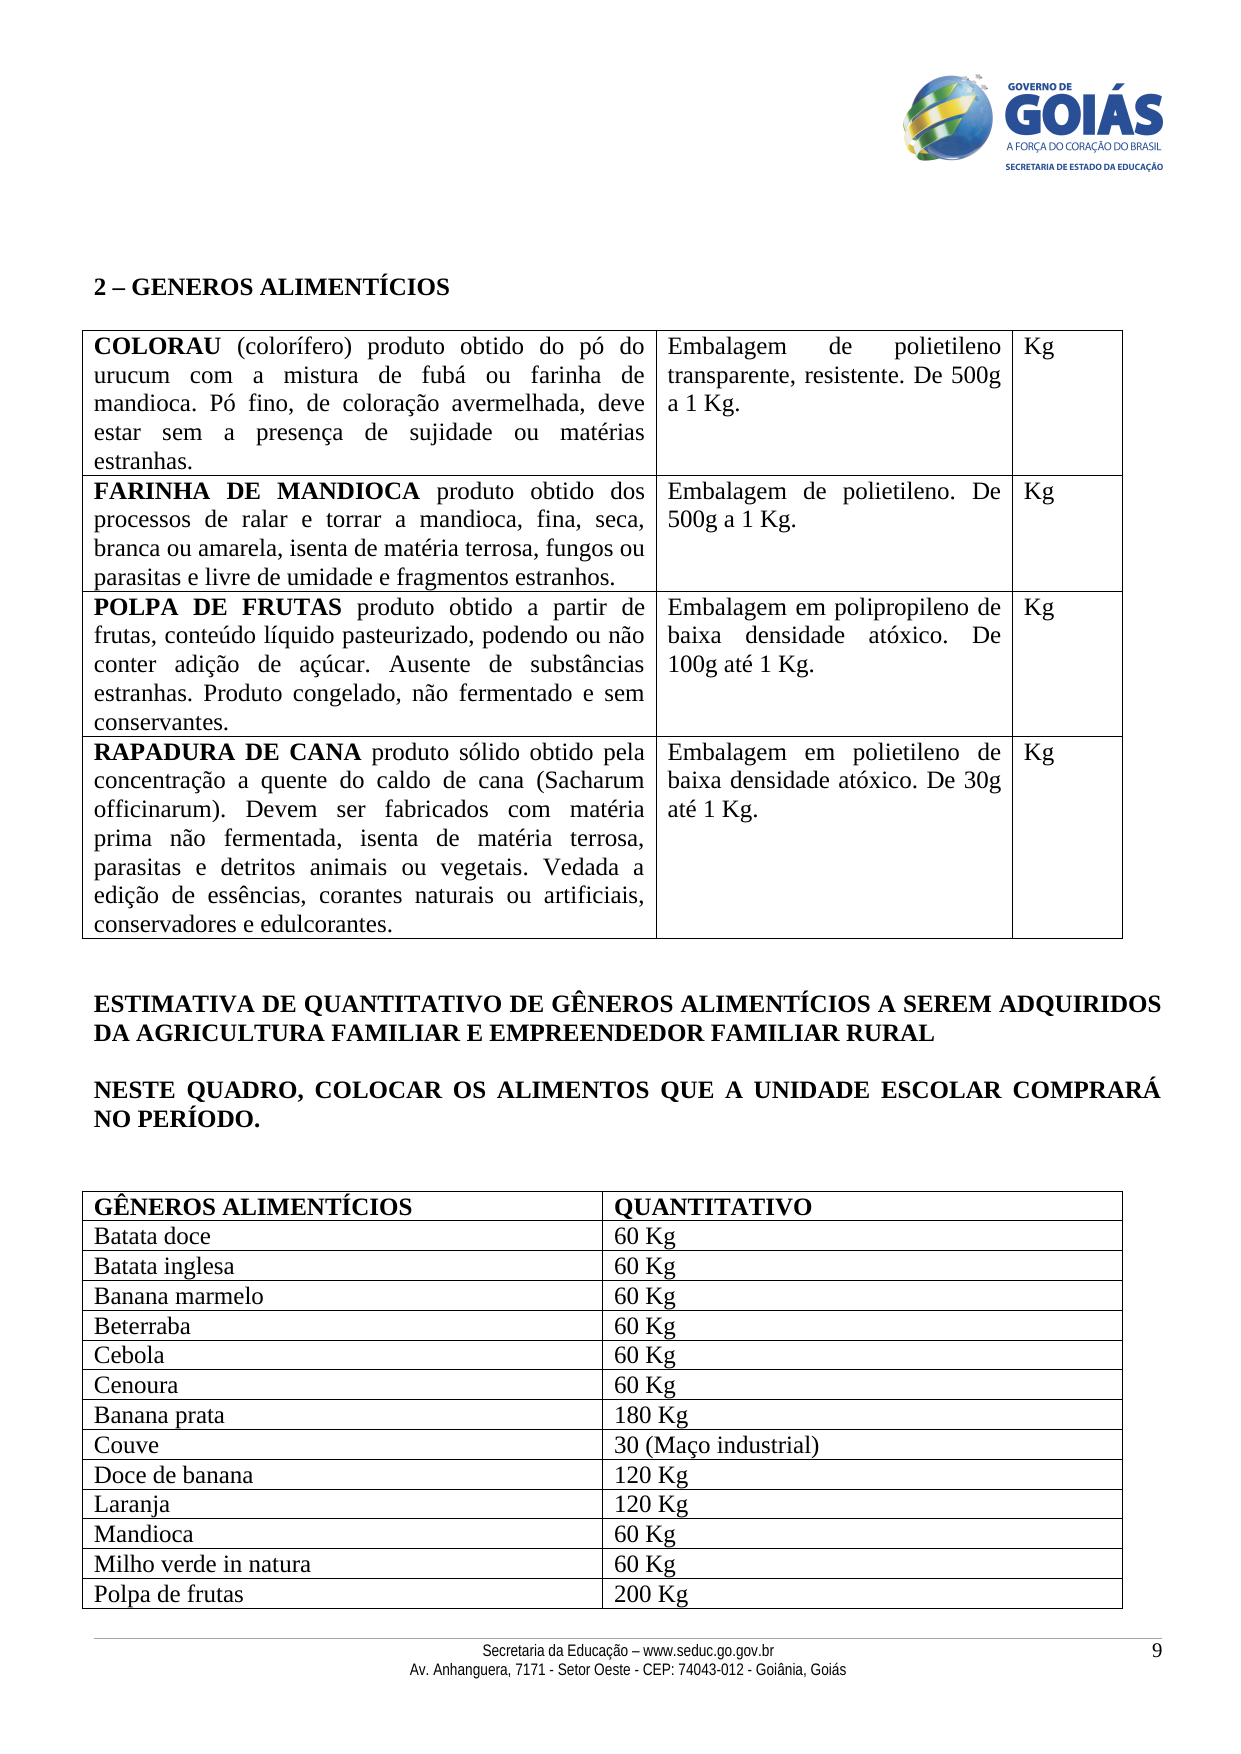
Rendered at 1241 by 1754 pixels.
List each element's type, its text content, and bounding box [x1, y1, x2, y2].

table_cell [603, 1519, 1122, 1548]
table_cell [603, 1251, 1122, 1280]
table_cell Cenoura [83, 1370, 602, 1399]
table_cell [603, 1579, 1122, 1608]
table_cell [603, 1341, 1122, 1369]
table_cell RAPADURA DE CANA produto sólido obtido pela concentração a quente do caldo de cana (Sacharum officinarum). Devem ser fabricados com matéria prima não fermentada, isenta de matéria terrosa, parasitas e detritos animais ou vegetais. Vedada a edição de essências, corantes naturais ou artificiais, conservadores e edulcorantes. [83, 737, 656, 938]
table_cell Mandioca [83, 1519, 602, 1548]
table_cell [603, 1221, 1122, 1250]
picture [903, 74, 1163, 172]
table_cell Batata inglesa [83, 1251, 602, 1280]
table_cell Milho verde in natura [83, 1549, 602, 1578]
table_cell Beterraba [83, 1311, 602, 1339]
table_cell Doce de banana [83, 1460, 602, 1488]
text NESTE QUADRO, COLOCAR OS ALIMENTOS QUE A UNIDADE ESCOLAR COMPRARÁ NO PERÍODO. [94, 1076, 1162, 1133]
table_cell [603, 1549, 1122, 1578]
table_cell Embalagem em polietileno de baixa densidade atóxico. De 30g até . [657, 737, 1012, 938]
table_cell [603, 1460, 1122, 1488]
table_cell [603, 1311, 1122, 1339]
table_header QUANTITATIVO [603, 1192, 1122, 1220]
table_cell Banana prata [83, 1400, 602, 1429]
table_cell [603, 1490, 1122, 1518]
table_cell Embalagem de polietileno. De 500g a . [657, 476, 1012, 591]
table_cell Polpa de frutas [83, 1579, 602, 1608]
table_cell Kg [1013, 476, 1122, 591]
table_header Kg [1013, 331, 1122, 475]
table_cell 30 (Maço industrial) [603, 1430, 1122, 1459]
table_cell [603, 1281, 1122, 1310]
table_header Embalagem de polietileno transparente, resistente. De 500g a . [657, 331, 1012, 475]
table_cell Banana marmelo [83, 1281, 602, 1310]
text ESTIMATIVA DE QUANTITATIVO DE GÊNEROS ALIMENTÍCIOS A SEREM ADQUIRIDOS DA AGRICULTURA FAMILIAR E EMPREENDEDOR FAMILIAR RURAL [94, 989, 1162, 1047]
table_cell [603, 1400, 1122, 1429]
table_header COLORAU (colorífero) produto obtido do pó do urucum com a mistura de fubá ou farinha de mandioca. Pó fino, de coloração avermelhada, deve estar sem a presença de sujidade ou matérias estranhas. [83, 331, 656, 475]
table_cell Kg [1013, 737, 1122, 938]
table_cell Laranja [83, 1490, 602, 1518]
text 2 – GENEROS ALIMENTÍCIOS [94, 272, 1162, 301]
table_cell Cebola [83, 1341, 602, 1369]
table_cell Embalagem em polipropileno de baixa densidade atóxico. De 100g até . [657, 592, 1012, 736]
table_cell POLPA DE FRUTAS produto obtido a partir de frutas, conteúdo líquido pasteurizado, podendo ou não conter adição de açúcar. Ausente de substâncias estranhas. Produto congelado, não fermentado e sem conservantes. [83, 592, 656, 736]
table_cell Couve [83, 1430, 602, 1459]
table_cell [603, 1370, 1122, 1399]
table_cell Kg [1013, 592, 1122, 736]
table_cell FARINHA DE MANDIOCA produto obtido dos processos de ralar e torrar a mandioca, fina, seca, branca ou amarela, isenta de matéria terrosa, fungos ou parasitas e livre de umidade e fragmentos estranhos. [83, 476, 656, 591]
table_cell Batata doce [83, 1221, 602, 1250]
table_header GÊNEROS ALIMENTÍCIOS [83, 1192, 602, 1220]
